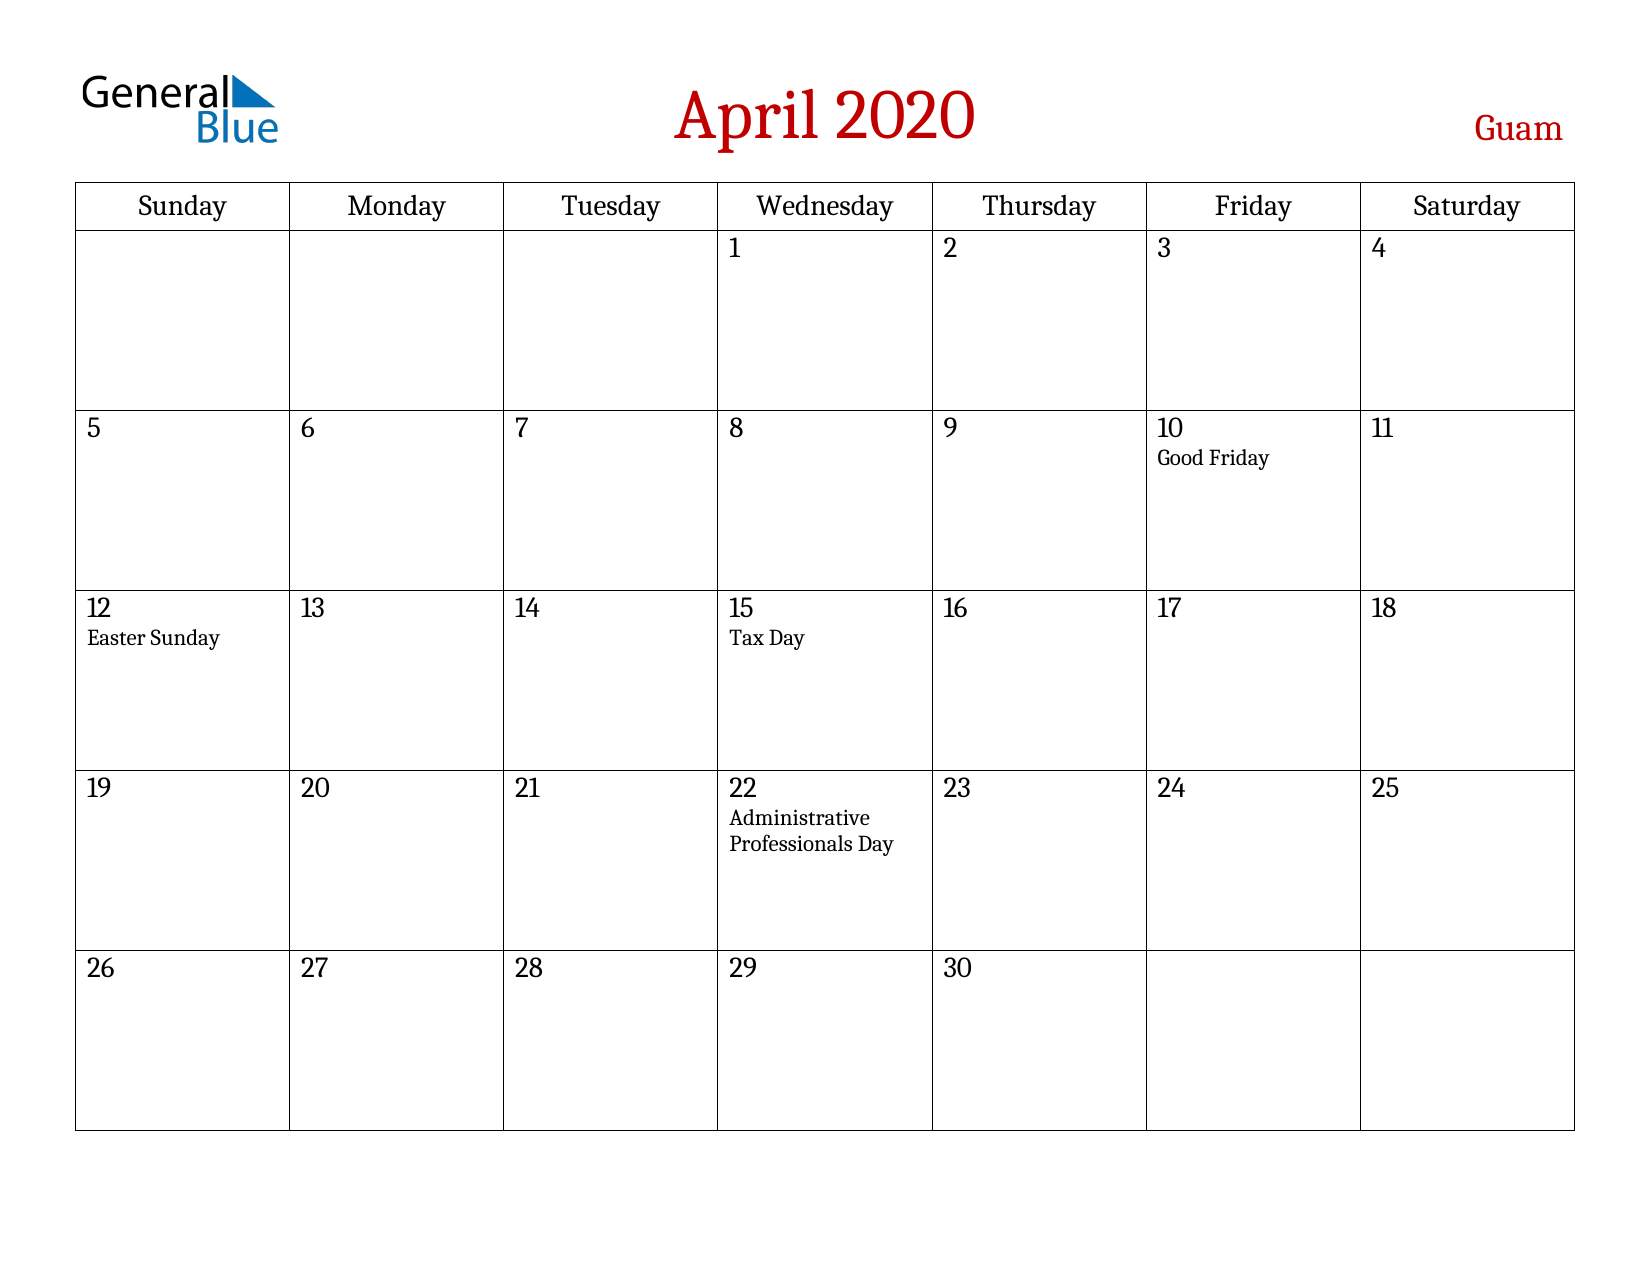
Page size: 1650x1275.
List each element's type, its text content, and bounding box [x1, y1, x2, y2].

table_cell 16 [933, 591, 1146, 625]
table_cell Wednesday [718, 183, 932, 230]
table_cell Friday [1147, 183, 1360, 230]
table_cell 10 [1147, 411, 1360, 444]
table_cell [504, 265, 717, 410]
table_cell 29 [718, 951, 932, 985]
table_cell [504, 805, 717, 950]
table_cell 27 [290, 951, 503, 985]
table_cell Saturday [1361, 183, 1574, 230]
table_cell 6 [290, 411, 503, 444]
table_cell 17 [1147, 591, 1360, 625]
table_cell [504, 445, 717, 590]
table_cell Administrative Professionals Day [718, 805, 932, 950]
table_header April 2020 [504, 75, 1146, 182]
table_cell 30 [933, 951, 1146, 985]
table_cell [1147, 625, 1360, 770]
table_cell [718, 985, 932, 1130]
table_cell [1361, 951, 1574, 985]
table_cell [718, 445, 932, 590]
table_cell [933, 985, 1146, 1130]
table_cell [76, 805, 289, 950]
table_cell [290, 985, 503, 1130]
table_cell [290, 625, 503, 770]
table_cell 21 [504, 771, 717, 805]
table_cell 3 [1147, 231, 1360, 264]
table_cell Monday [290, 183, 503, 230]
table_cell Good Friday [1147, 445, 1360, 590]
table_cell 25 [1361, 771, 1574, 805]
table_cell [1147, 265, 1360, 410]
table_cell 2 [933, 231, 1146, 264]
table_cell 14 [504, 591, 717, 625]
table_cell 12 [76, 591, 289, 625]
table_cell [504, 231, 717, 264]
table_cell 9 [933, 411, 1146, 444]
table_cell 5 [76, 411, 289, 444]
table_cell [504, 625, 717, 770]
table_cell 26 [76, 951, 289, 985]
picture [82, 75, 278, 143]
table_cell [1361, 985, 1574, 1130]
table_cell [76, 985, 289, 1130]
table_cell [290, 231, 503, 264]
table_cell 8 [718, 411, 932, 444]
table_cell [76, 445, 289, 590]
table_cell [76, 265, 289, 410]
table_cell 15 [718, 591, 932, 625]
table_cell [1361, 265, 1574, 410]
table_cell [1361, 625, 1574, 770]
table_cell 23 [933, 771, 1146, 805]
table_cell 22 [718, 771, 932, 805]
table_cell Tuesday [504, 183, 717, 230]
table_cell 4 [1361, 231, 1574, 264]
table_cell [933, 265, 1146, 410]
table_cell 19 [76, 771, 289, 805]
table_cell [76, 231, 289, 264]
table_cell [290, 265, 503, 410]
table_cell [933, 445, 1146, 590]
table_cell [933, 625, 1146, 770]
table_cell [718, 265, 932, 410]
table_header [76, 75, 503, 182]
table_cell 11 [1361, 411, 1574, 444]
table_cell [1147, 951, 1360, 985]
table_cell [1147, 805, 1360, 950]
table_cell 1 [718, 231, 932, 264]
table_cell [1361, 445, 1574, 590]
table_cell Sunday [76, 183, 289, 230]
table_cell Tax Day [718, 625, 932, 770]
table_cell [933, 805, 1146, 950]
table_cell 28 [504, 951, 717, 985]
table_cell 20 [290, 771, 503, 805]
table_cell 18 [1361, 591, 1574, 625]
table_cell Easter Sunday [76, 625, 289, 770]
table_cell [1147, 985, 1360, 1130]
table_cell [504, 985, 717, 1130]
table_cell [1361, 805, 1574, 950]
table_cell [290, 445, 503, 590]
table_cell 24 [1147, 771, 1360, 805]
table_cell 7 [504, 411, 717, 444]
table_cell [290, 805, 503, 950]
table_cell Thursday [933, 183, 1146, 230]
table_cell 13 [290, 591, 503, 625]
table_header Guam [1146, 75, 1574, 182]
